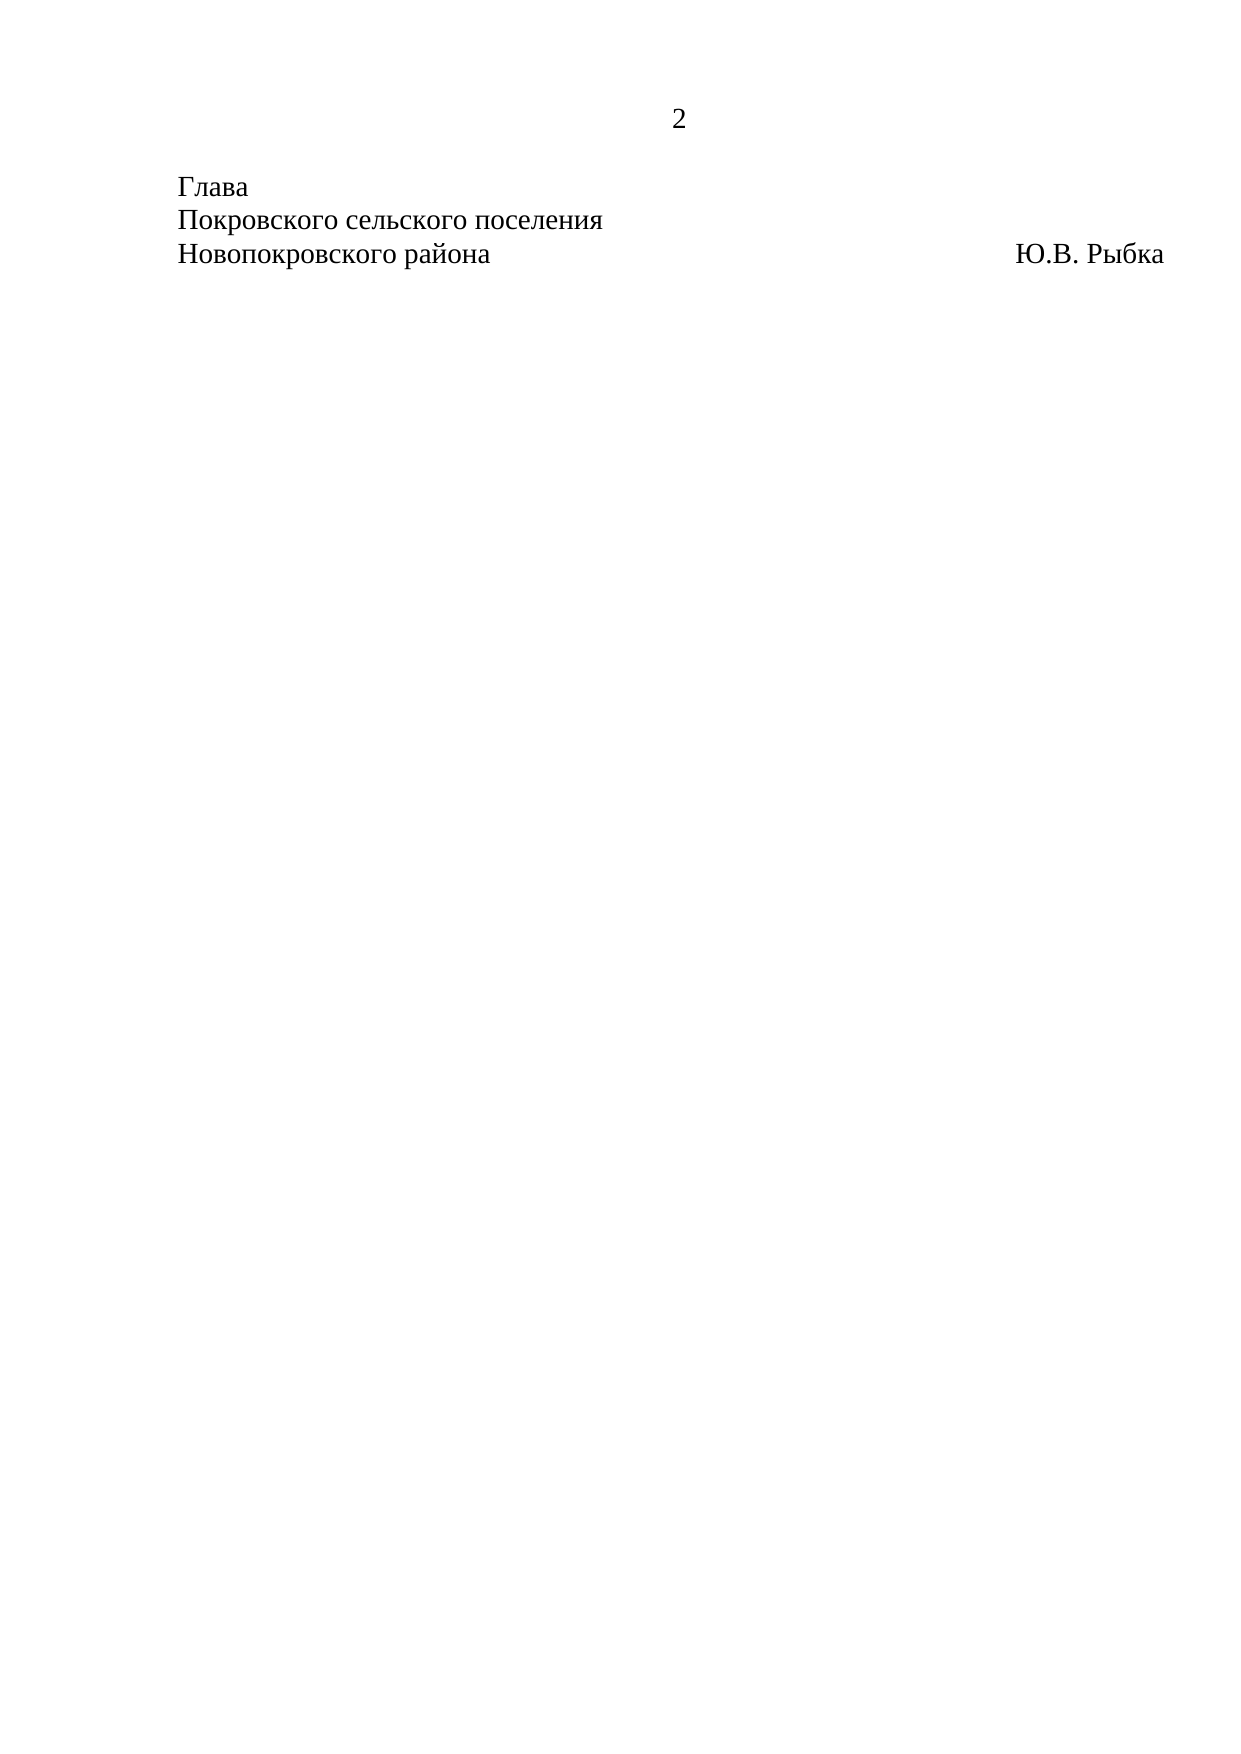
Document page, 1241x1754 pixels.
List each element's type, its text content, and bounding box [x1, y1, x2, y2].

text Новопокровского района Ю.В. Рыбка [177, 236, 1181, 269]
text Глава [177, 169, 1181, 202]
text Покровского сельского поселения [177, 202, 1181, 236]
